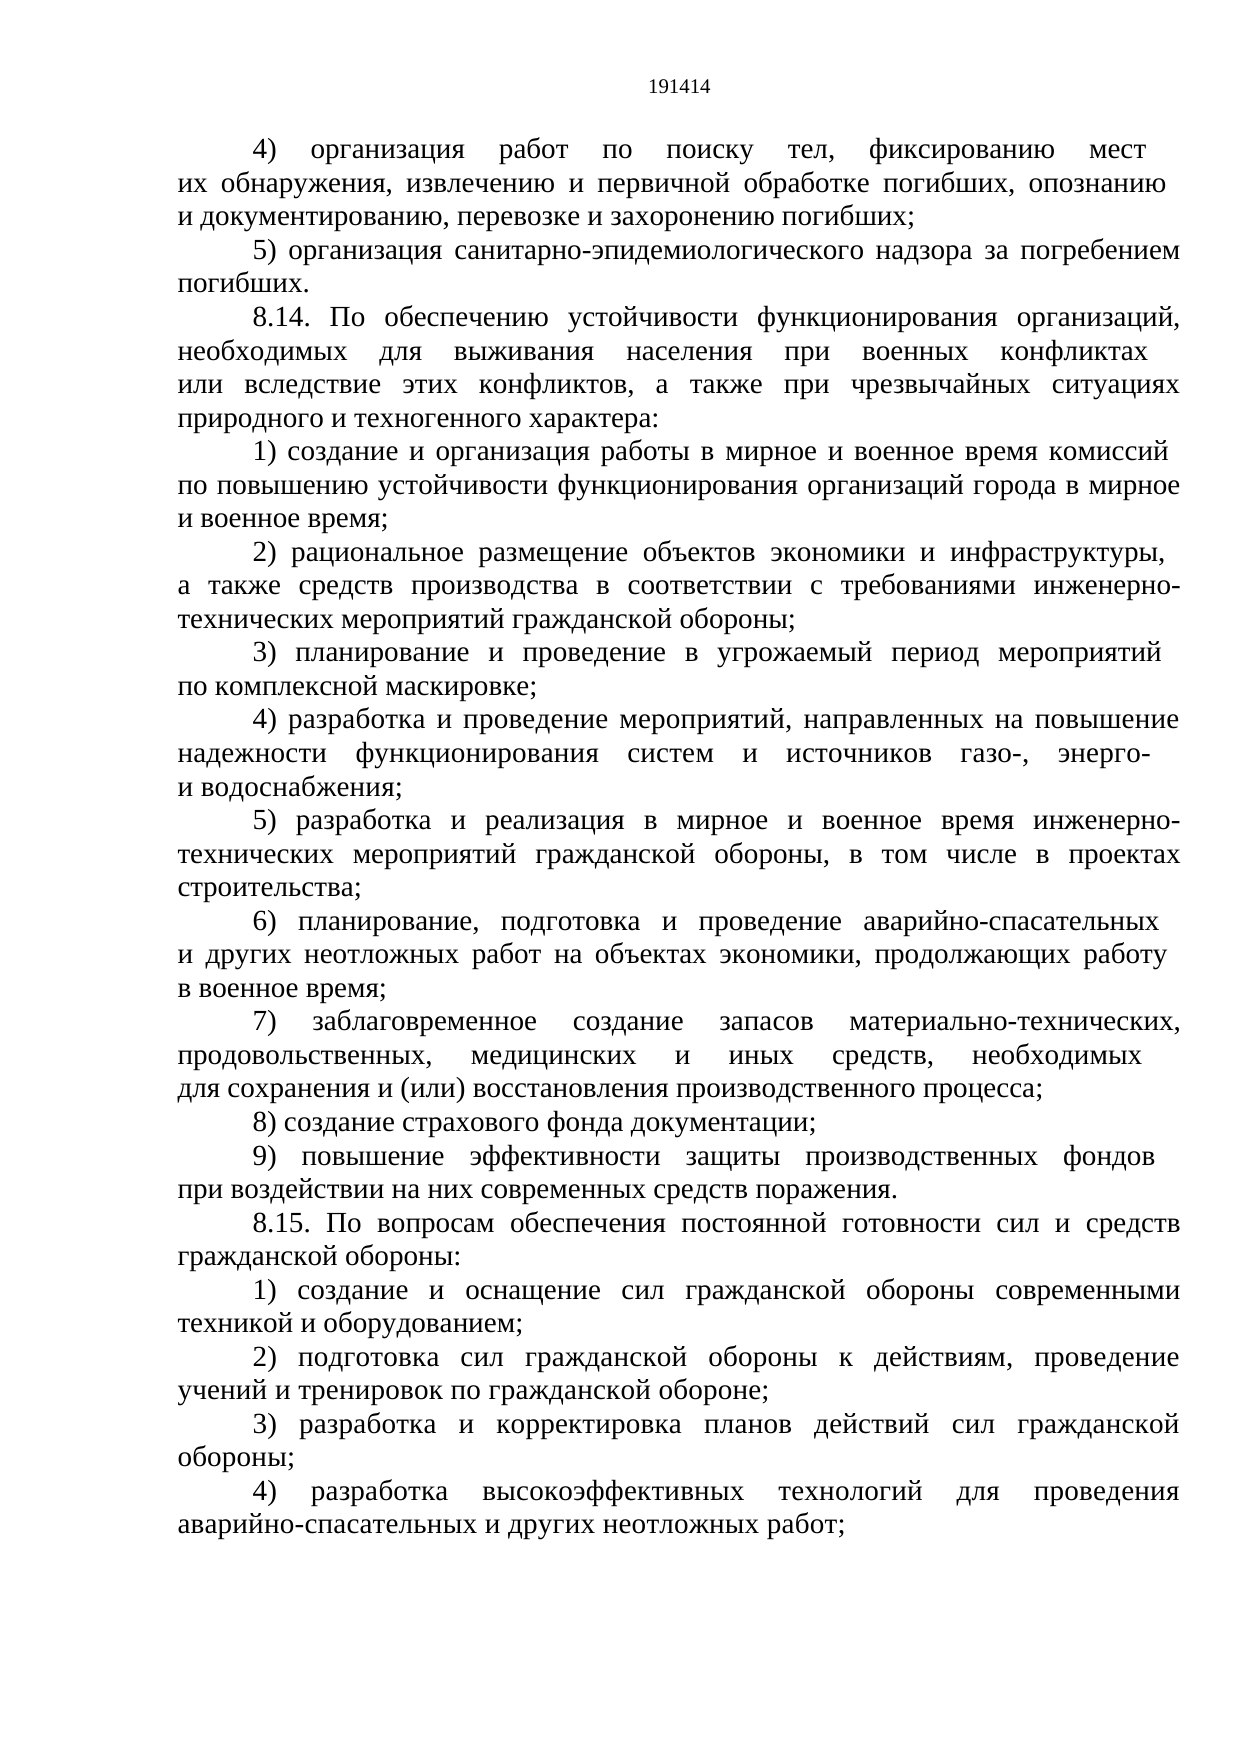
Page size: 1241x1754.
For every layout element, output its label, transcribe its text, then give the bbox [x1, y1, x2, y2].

text 4) разработка и проведение мероприятий, направленных на повышение надежности функционирования систем и источников газо-, энерго- и водоснабжения; [177, 702, 1181, 802]
text 7) заблаговременное создание запасов материально-технических, продовольственных, медицинских и иных средств, необходимых для сохранения и (или) восстановления производственного процесса; [177, 1003, 1181, 1104]
text 6) планирование, подготовка и проведение аварийно-спасательных и других неотложных работ на объектах экономики, продолжающих работу в военное время; [177, 903, 1181, 1003]
text 4) разработка высокоэффективных технологий для проведения аварийно-спасательных и других неотложных работ; [177, 1473, 1181, 1540]
text 1) создание и оснащение сил гражданской обороны современными техникой и оборудованием; [177, 1272, 1181, 1339]
text 8.14. По обеспечению устойчивости функционирования организаций, необходимых для выживания населения при военных конфликтах или вследствие этих конфликтов, а также при чрезвычайных ситуациях природного и техногенного характера: [177, 299, 1181, 433]
text 3) разработка и корректировка планов действий сил гражданской обороны; [177, 1406, 1181, 1473]
text 2) рациональное размещение объектов экономики и инфраструктуры, а также средств производства в соответствии с требованиями инженерно-технических мероприятий гражданской обороны; [177, 534, 1181, 634]
text 4) организация работ по поиску тел, фиксированию мест их обнаружения, извлечению и первичной обработке погибших, опознанию и документированию, перевозке и захоронению погибших; [177, 131, 1181, 232]
text 1) создание и организация работы в мирное и военное время комиссий по повышению устойчивости функционирования организаций города в мирное и военное время; [177, 433, 1181, 534]
text 8) создание страхового фонда документации; [177, 1104, 1181, 1138]
text 8.15. По вопросам обеспечения постоянной готовности сил и средств гражданской обороны: [177, 1205, 1181, 1272]
text 5) разработка и реализация в мирное и военное время инженерно-технических мероприятий гражданской обороны, в том числе в проектах строительства; [177, 802, 1181, 903]
text 9) повышение эффективности защиты производственных фондов при воздействии на них современных средств поражения. [177, 1138, 1181, 1205]
text 2) подготовка сил гражданской обороны к действиям, проведение учений и тренировок по гражданской обороне; [177, 1339, 1181, 1406]
text 3) планирование и проведение в угрожаемый период мероприятий по комплексной маскировке; [177, 634, 1181, 702]
text 5) организация санитарно-эпидемиологического надзора за погребением погибших. [177, 232, 1181, 299]
